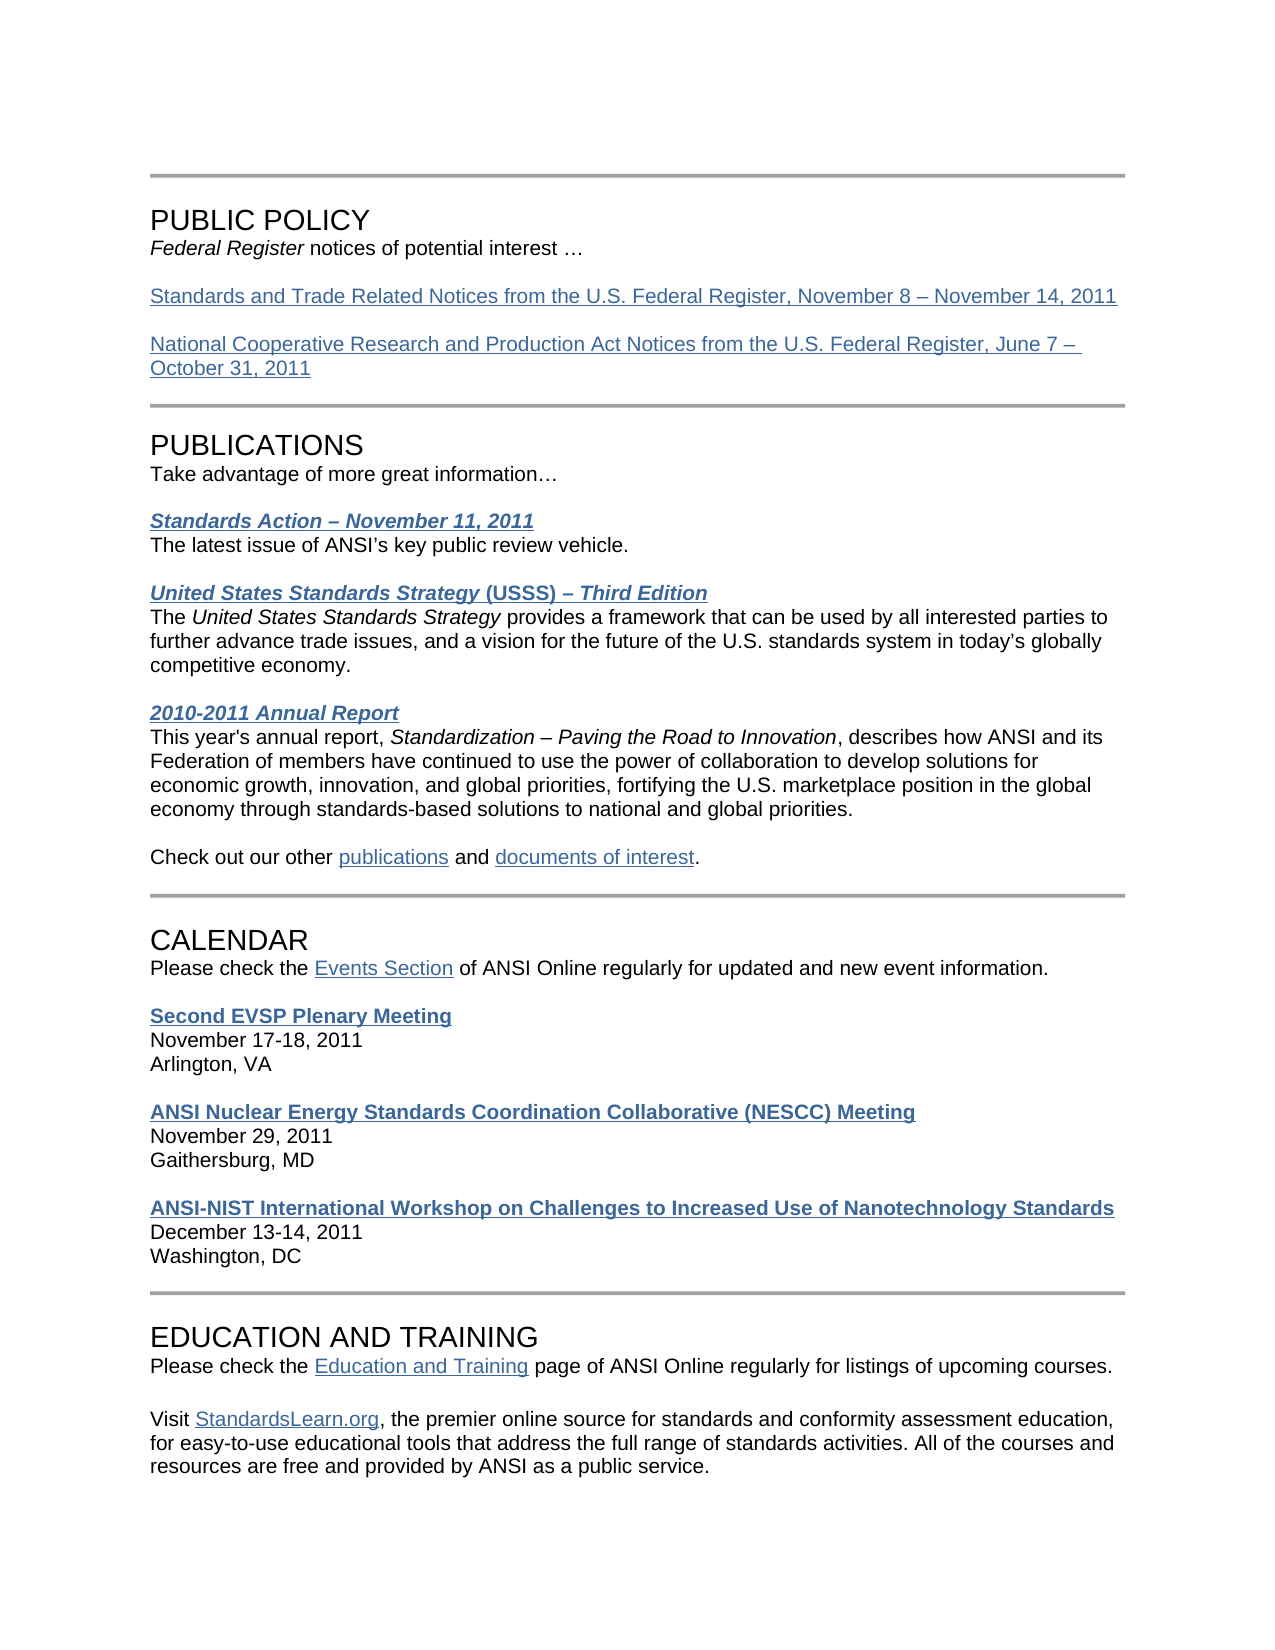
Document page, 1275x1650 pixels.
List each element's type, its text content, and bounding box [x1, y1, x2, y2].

text PUBLICATIONS [150, 428, 1125, 461]
text National Cooperative Research and Production Act Notices from the U.S. Federal Register, June 7 – October 31, 2011 [150, 332, 1125, 380]
text ANSI Nuclear Energy Standards Coordination Collaborative (NESCC) Meeting [150, 1100, 1125, 1124]
text EDUCATION AND TRAINING [150, 1320, 1125, 1354]
text December 13-14, 2011 [150, 1219, 1125, 1243]
text Please check the Events Section of ANSI Online regularly for updated and new event information. Second EVSP Plenary Meeting [150, 956, 1125, 1028]
text Please check the Education and Training page of ANSI Online regularly for listings of upcoming courses. [150, 1354, 1125, 1378]
text Take advantage of more great information… [150, 461, 1125, 485]
text Gaithersburg, MD ANSI-NIST International Workshop on Challenges to Increased Use of Nanotechnology Standards [150, 1148, 1125, 1219]
text CALENDAR [150, 922, 1125, 956]
text Washington, DC [150, 1243, 1125, 1267]
text November 17-18, 2011 Arlington, VA [150, 1028, 1125, 1076]
text PUBLIC POLICY [150, 203, 1125, 236]
text United States Standards Strategy (USSS) – Third Edition The United States Standards Strategy provides a framework that can be used by all interested parties to further advance trade issues, and a vision for the future of the U.S. standards system in today’s globally competitive economy. 2010-2011 Annual Report This year's annual report, Standardization – Paving the Road to Innovation, describes how ANSI and its Federation of members have continued to use the power of collaboration to develop solutions for economic growth, innovation, and global priorities, fortifying the U.S. marketplace position in the global economy through standards-based solutions to national and global priorities. Check out our other publications and documents of interest. [150, 581, 1125, 869]
text Standards and Trade Related Notices from the U.S. Federal Register, November 8 – November 14, 2011 [150, 284, 1125, 308]
text Standards Action – November 11, 2011 The latest issue of ANSI’s key public review vehicle. [150, 485, 1125, 557]
text Federal Register notices of potential interest … [150, 236, 1125, 260]
text Visit StandardsLearn.org, the premier online source for standards and conformity assessment education, for easy-to-use educational tools that address the full range of standards activities. All of the courses and resources are free and provided by ANSI as a public service. [150, 1406, 1125, 1478]
text November 29, 2011 [150, 1124, 1125, 1148]
